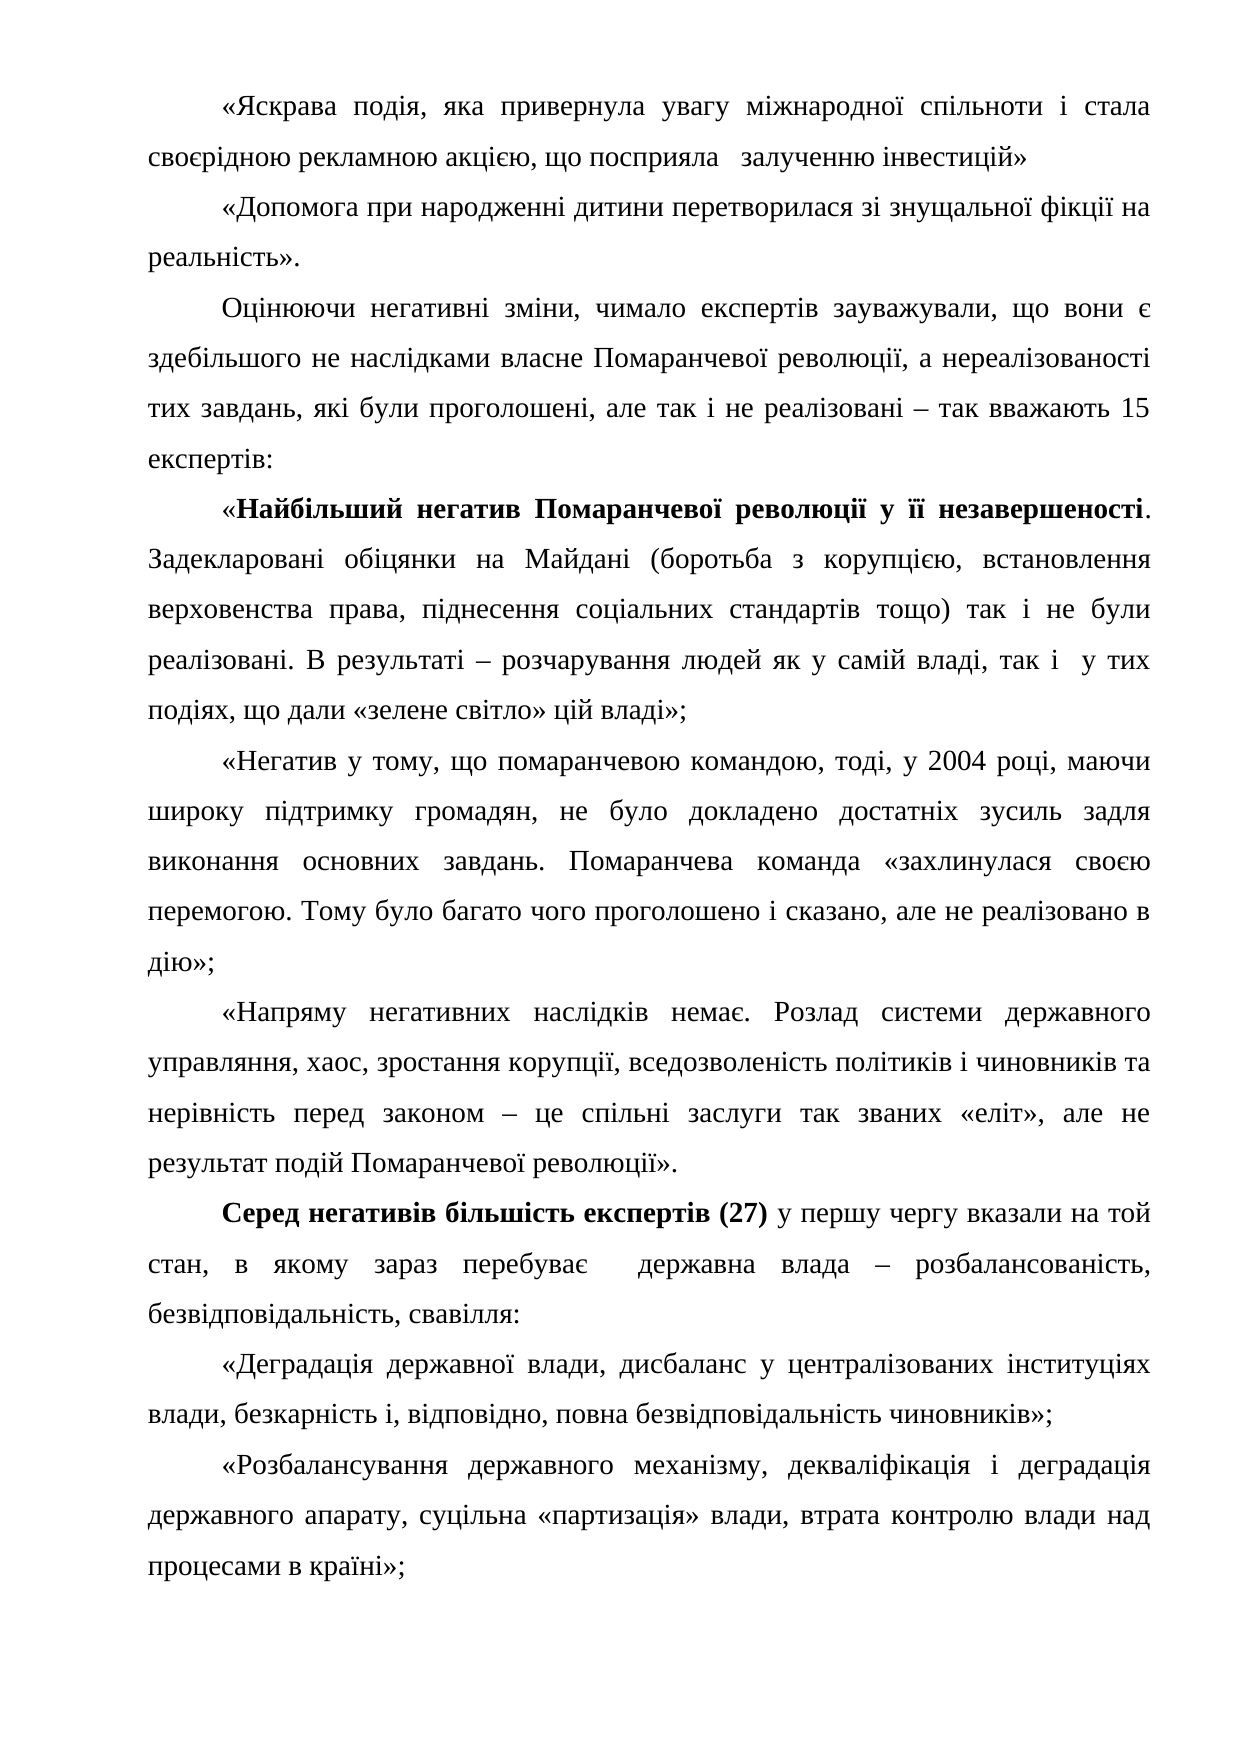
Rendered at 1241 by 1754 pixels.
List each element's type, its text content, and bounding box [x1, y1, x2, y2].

text Оцінюючи негативні зміни, чимало експертів зауважували, що вони є здебільшого не наслідками власне Помаранчевої революції, а нереалізованості тих завдань, які були проголошені, але так і не реалізовані – так вважають 15 експертів: [148, 290, 1152, 474]
text «Розбалансування державного механізму, декваліфікація і деградація державного апарату, суцільна «партизація» влади, втрата контролю влади над процесами в країні»; [148, 1447, 1152, 1581]
text «Негатив у тому, що помаранчевою командою, тоді, у 2004 році, маючи широку підтримку громадян, не було докладено достатніх зусиль задля виконання основних завдань. Помаранчева команда «захлинулася своєю перемогою. Тому було багато чого проголошено і сказано, але не реалізовано в дію»; [148, 743, 1152, 977]
text Серед негативів більшість експертів (27) у першу чергу вказали на той стан, в якому зараз перебуває державна влада – розбалансованість, безвідповідальність, свавілля: [148, 1195, 1152, 1329]
text «Напряму негативних наслідків немає. Розлад системи державного управляння, хаос, зростання корупції, вседозволеність політиків і чиновників та нерівність перед законом – це спільні заслуги так званих «еліт», але не результат подій Помаранчевої революції». [148, 994, 1152, 1179]
text «Допомога при народженні дитини перетворилася зі знущальної фікції на реальність». [148, 189, 1152, 273]
text «Найбільший негатив Помаранчевої революції у її незавершеності. Задекларовані обіцянки на Майдані (боротьба з корупцією, встановлення верховенства права, піднесення соціальних стандартів тощо) так і не були реалізовані. В результаті – розчарування людей як у самій владі, так і у тих подіях, що дали «зелене світло» цій владі»; [148, 491, 1152, 726]
text «Деградація державної влади, дисбаланс у централізованих інституціях влади, безкарність і, відповідно, повна безвідповідальність чиновників»; [148, 1346, 1152, 1430]
text «Яскрава подія, яка привернула увагу міжнародної спільноти і стала своєрідною рекламною акцією, що посприяла залученню інвестицій» [148, 88, 1152, 172]
